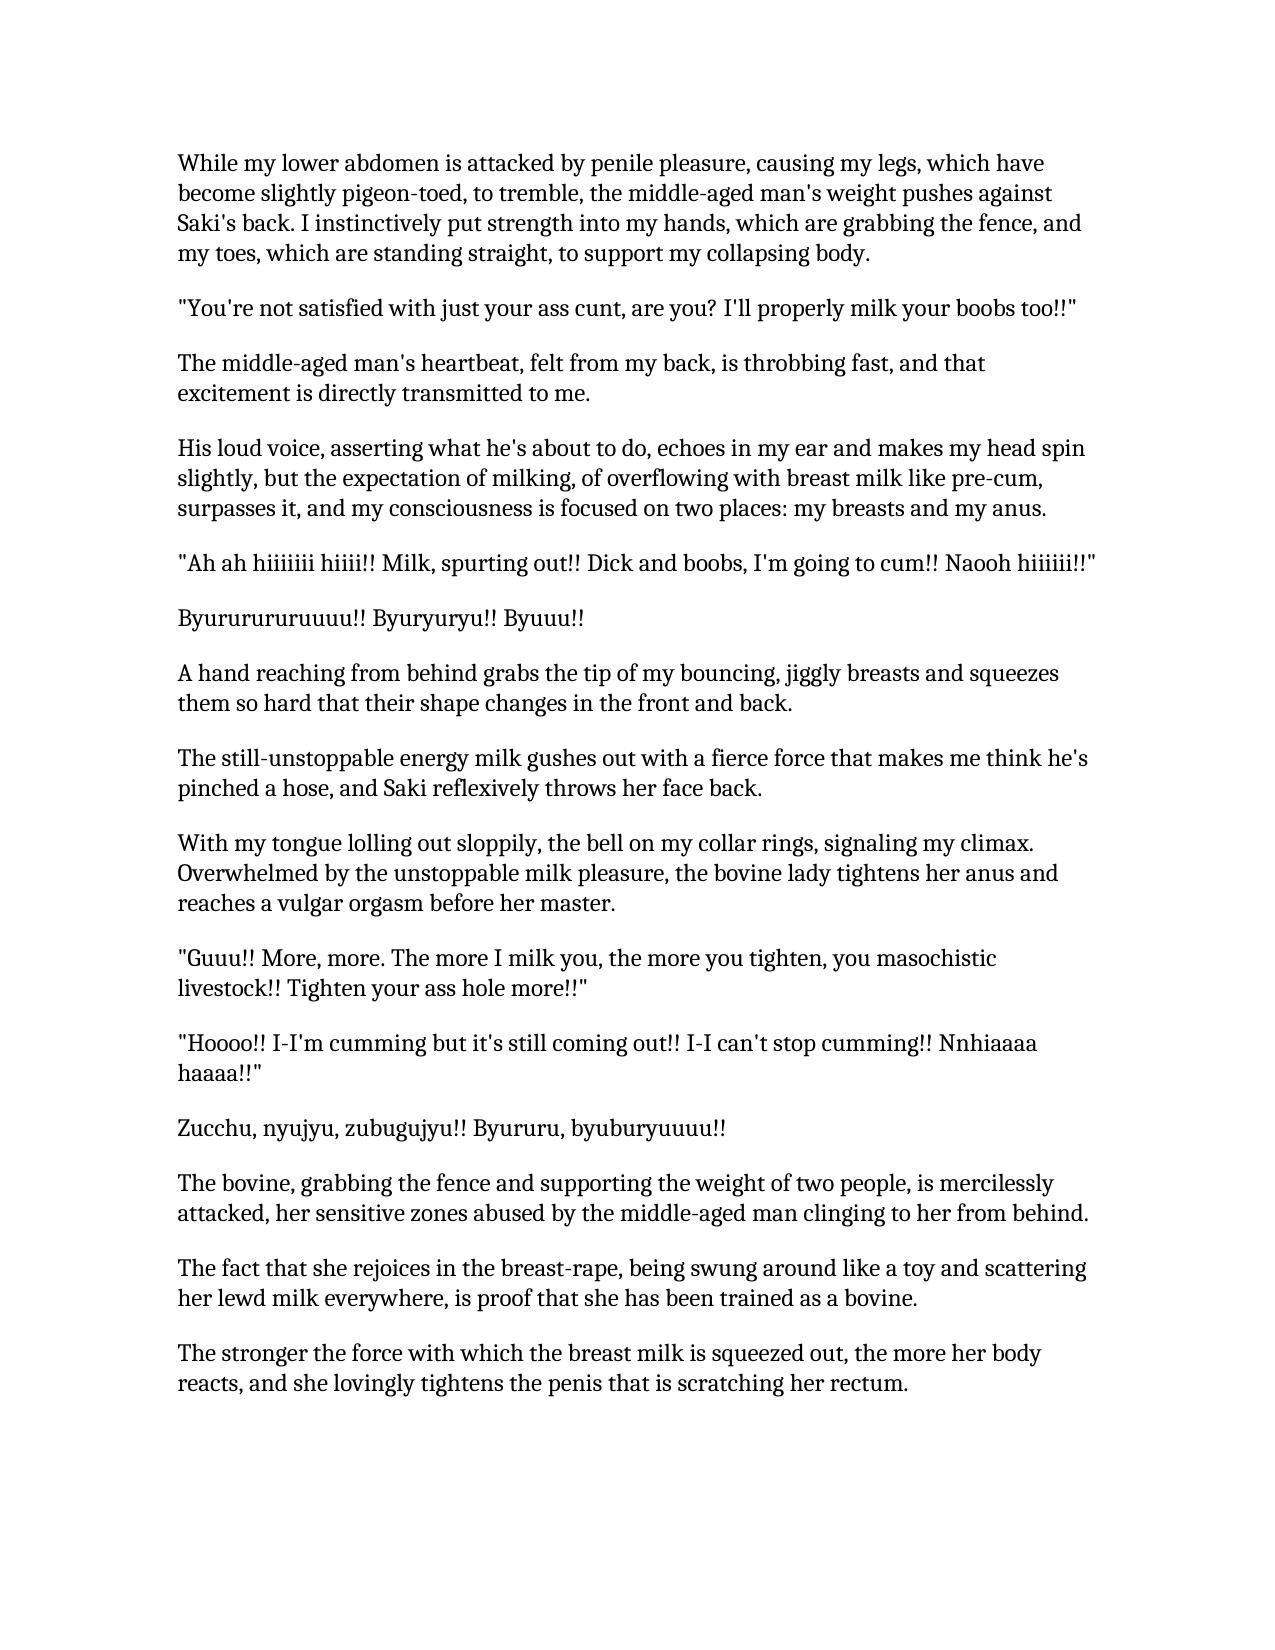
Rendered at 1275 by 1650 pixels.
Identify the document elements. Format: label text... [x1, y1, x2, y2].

text The stronger the force with which the breast milk is squeezed out, the more her body reacts, and she lovingly tightens the penis that is scratching her rectum. [177, 1338, 1098, 1398]
text The still-unstoppable energy milk gushes out with a fierce force that makes me think he's pinched a hose, and Saki reflexively throws her face back. [177, 743, 1098, 803]
text While my lower abdomen is attacked by penile pleasure, causing my legs, which have become slightly pigeon-toed, to tremble, the middle-aged man's weight pushes against Saki's back. I instinctively put strength into my hands, which are grabbing the fence, and my toes, which are standing straight, to support my collapsing body. [177, 148, 1098, 268]
text His loud voice, asserting what he's about to do, echoes in my ear and makes my head spin slightly, but the expectation of milking, of overflowing with breast milk like pre-cum, surpasses it, and my consciousness is focused on two places: my breasts and my anus. [177, 433, 1098, 523]
text The middle-aged man's heartbeat, felt from my back, is throbbing fast, and that excitement is directly transmitted to me. [177, 348, 1098, 408]
text The bovine, grabbing the fence and supporting the weight of two people, is mercilessly attacked, her sensitive zones abused by the middle-aged man clinging to her from behind. [177, 1168, 1098, 1228]
text A hand reaching from behind grabs the tip of my bouncing, jiggly breasts and squeezes them so hard that their shape changes in the front and back. [177, 658, 1098, 718]
text "Guuu!! More, more. The more I milk you, the more you tighten, you masochistic livestock!! Tighten your ass hole more!!" [177, 943, 1098, 1003]
text Zucchu, nyujyu, zubugujyu!! Byururu, byuburyuuuu!! [177, 1113, 1098, 1143]
text Byururururuuuu!! Byuryuryu!! Byuuu!! [177, 603, 1098, 633]
text With my tongue lolling out sloppily, the bell on my collar rings, signaling my climax. Overwhelmed by the unstoppable milk pleasure, the bovine lady tightens her anus and reaches a vulgar orgasm before her master. [177, 828, 1098, 918]
text "Hoooo!! I-I'm cumming but it's still coming out!! I-I can't stop cumming!! Nnhiaaaa haaaa!!" [177, 1028, 1098, 1088]
text "You're not satisfied with just your ass cunt, are you? I'll properly milk your boobs too!!" [177, 293, 1098, 323]
text The fact that she rejoices in the breast-rape, being swung around like a toy and scattering her lewd milk everywhere, is proof that she has been trained as a bovine. [177, 1253, 1098, 1313]
text "Ah ah hiiiiiii hiiii!! Milk, spurting out!! Dick and boobs, I'm going to cum!! Naooh hiiiiii!!" [177, 548, 1098, 578]
